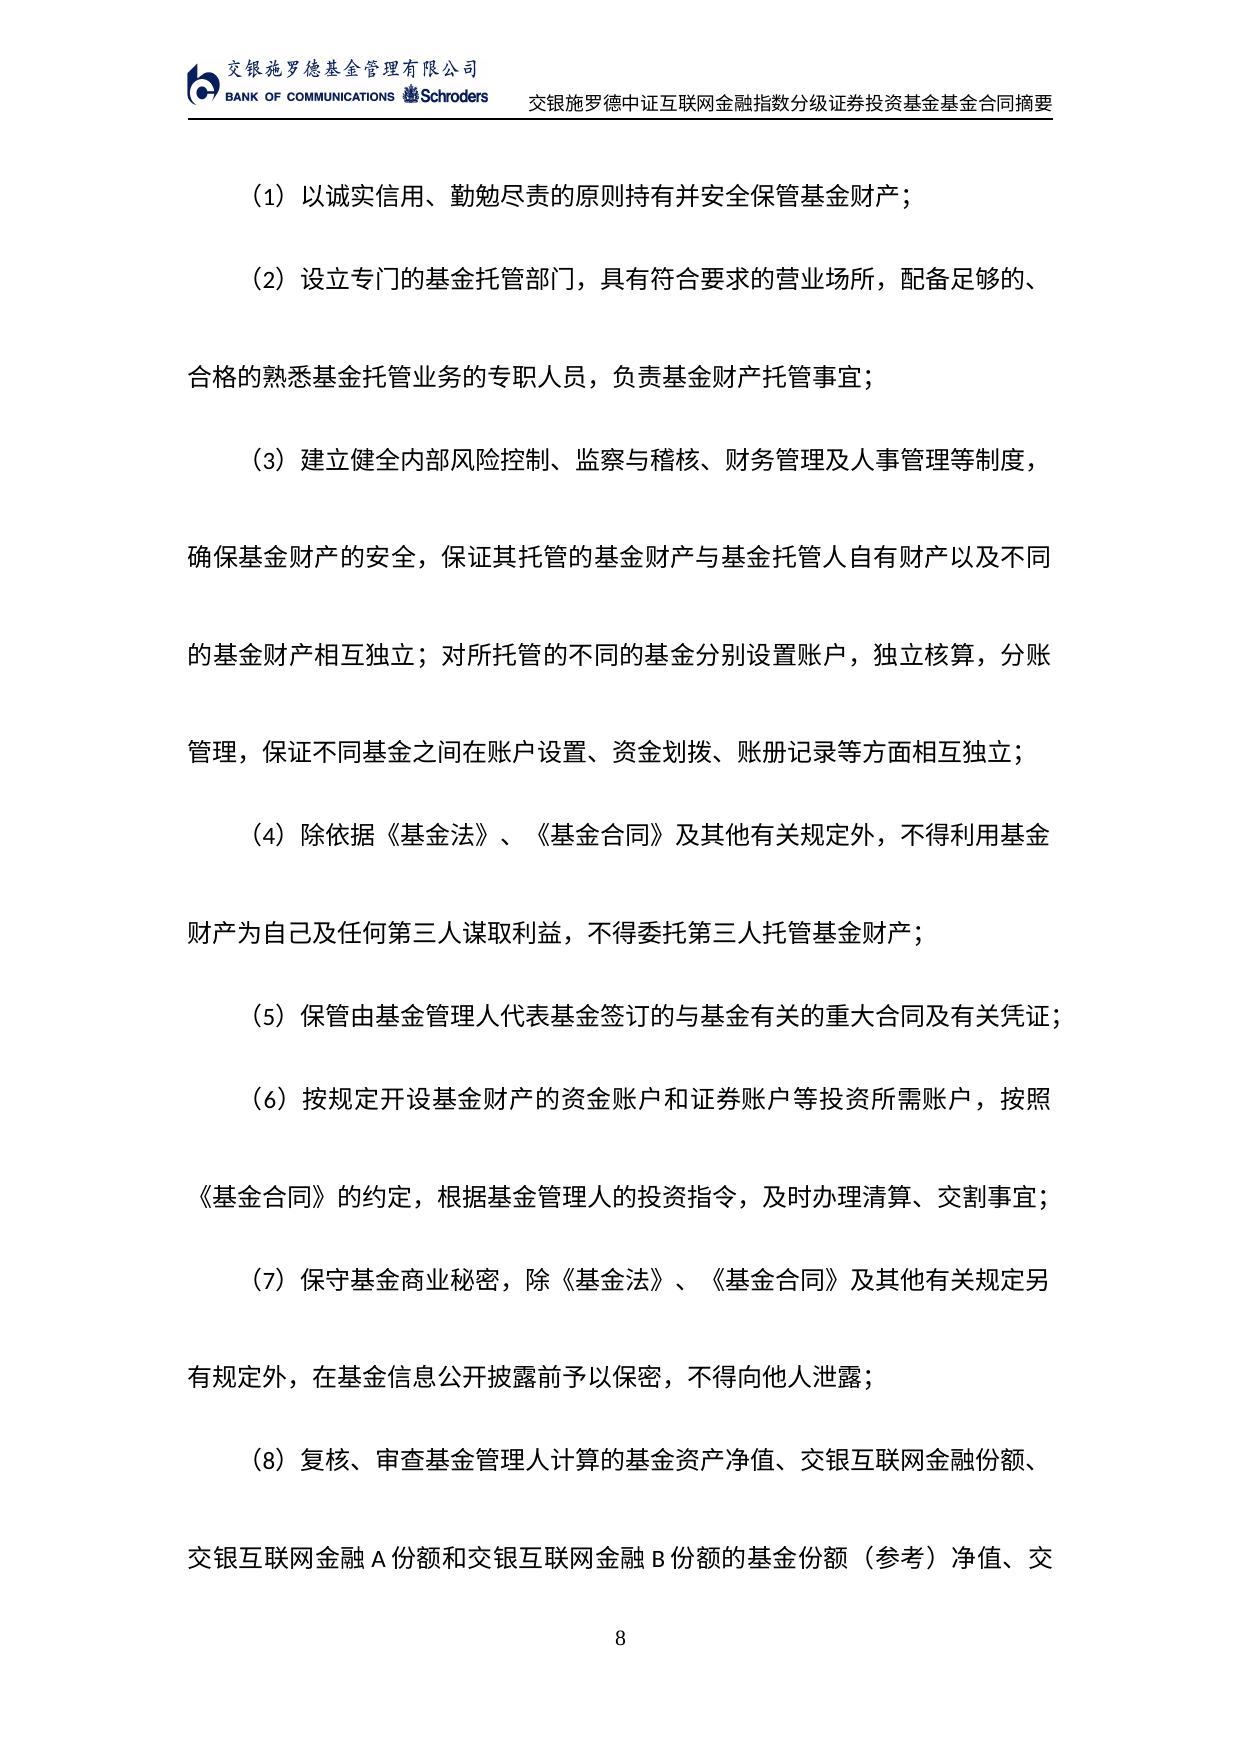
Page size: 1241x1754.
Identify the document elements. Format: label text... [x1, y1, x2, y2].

text （5）保管由基金管理人代表基金签订的与基金有关的重大合同及有关凭证； [187, 982, 1053, 1047]
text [187, 1426, 1053, 1589]
text （7）保守基金商业秘密，除《基金法》、《基金合同》及其他有关规定另有规定外，在基金信息公开披露前予以保密，不得向他人泄露； [187, 1246, 1053, 1408]
picture [187, 59, 488, 105]
text （4）除依据《基金法》、《基金合同》及其他有关规定外，不得利用基金财产为自己及任何第三人谋取利益，不得委托第三人托管基金财产； [187, 801, 1053, 964]
text （3）建立健全内部风险控制、监察与稽核、财务管理及人事管理等制度，确保基金财产的安全，保证其托管的基金财产与基金托管人自有财产以及不同的基金财产相互独立；对所托管的不同的基金分别设置账户，独立核算，分账管理，保证不同基金之间在账户设置、资金划拨、账册记录等方面相互独立； [187, 426, 1053, 783]
text （2）设立专门的基金托管部门，具有符合要求的营业场所，配备足够的、合格的熟悉基金托管业务的专职人员，负责基金财产托管事宜； [187, 245, 1053, 408]
text （1）以诚实信用、勤勉尽责的原则持有并安全保管基金财产； [187, 162, 1053, 227]
text （6）按规定开设基金财产的资金账户和证券账户等投资所需账户，按照《基金合同》的约定，根据基金管理人的投资指令，及时办理清算、交割事宜； [187, 1065, 1053, 1228]
